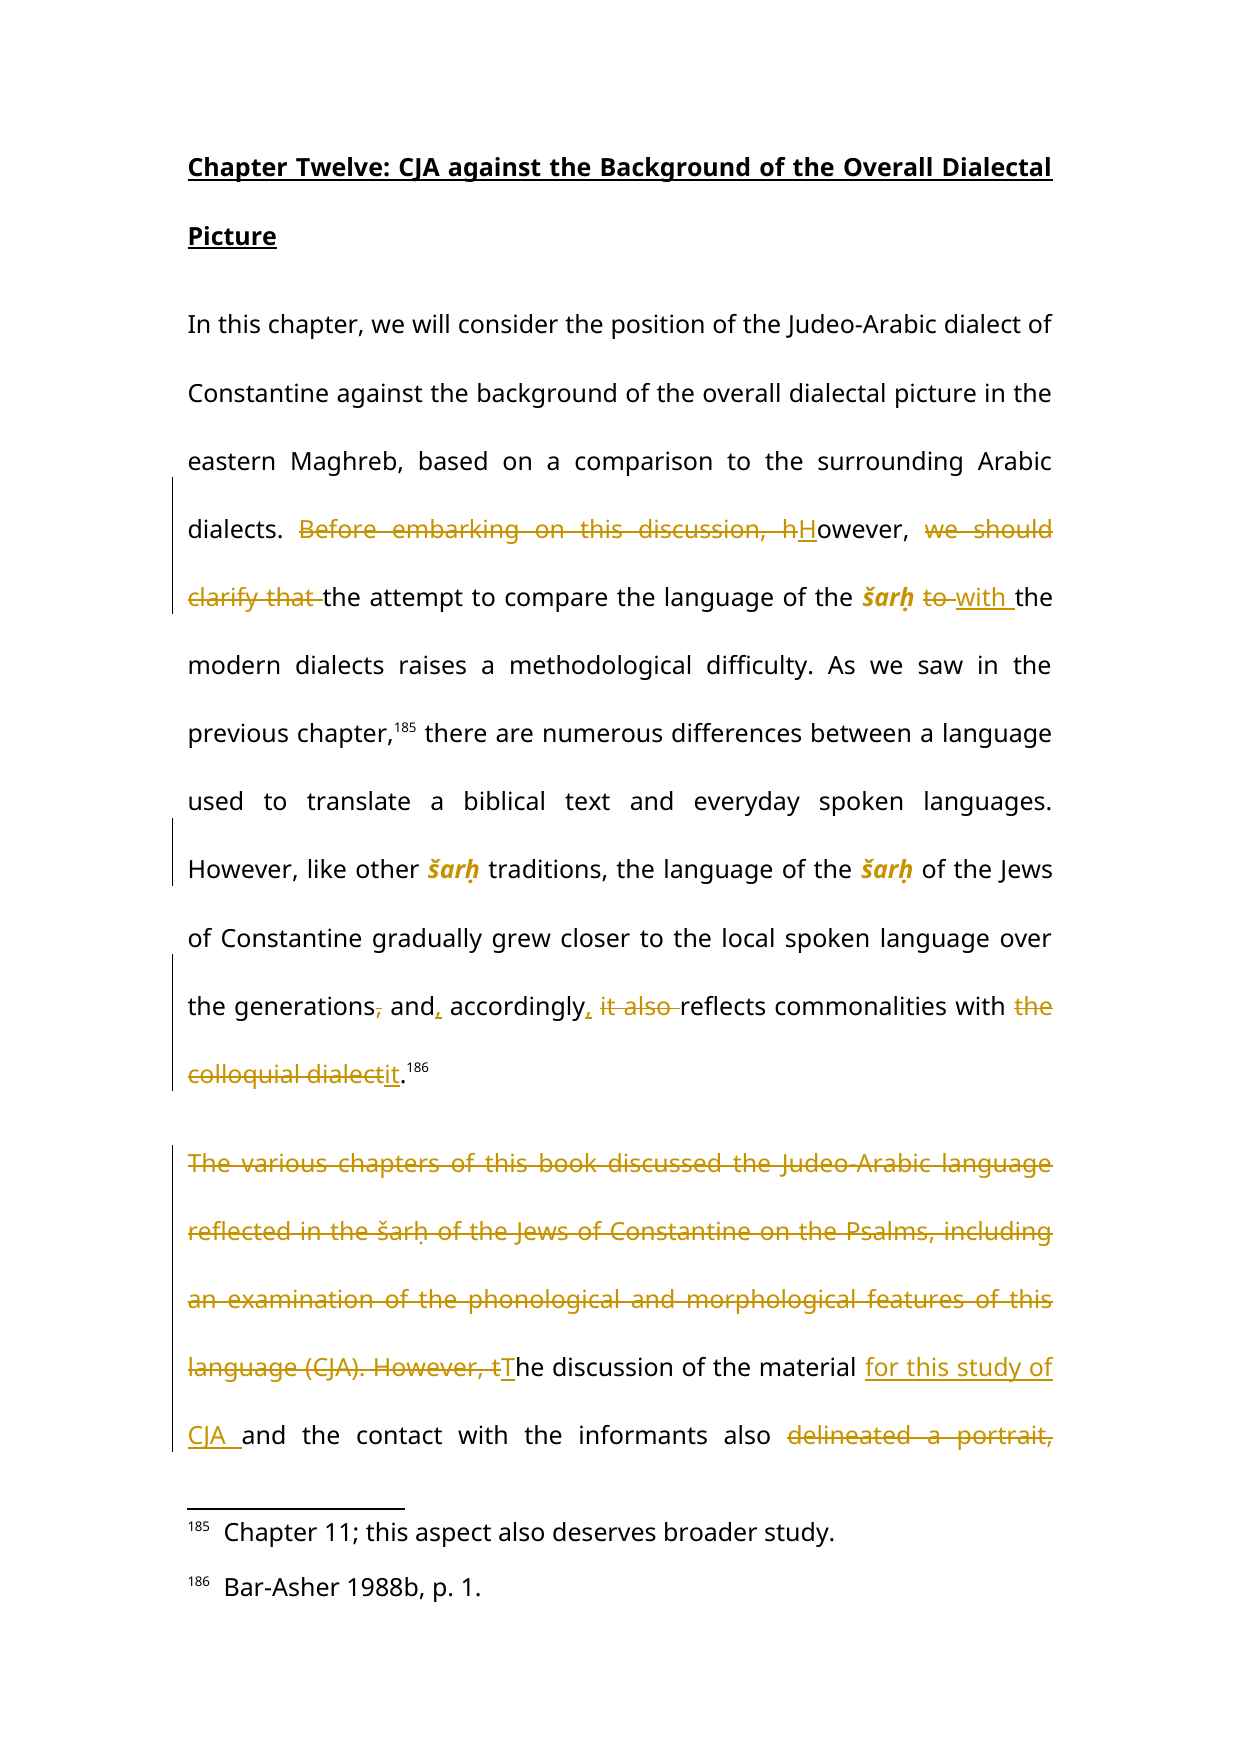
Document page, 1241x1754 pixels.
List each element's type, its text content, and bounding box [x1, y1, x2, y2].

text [187, 1302, 1053, 1452]
text Chapter Twelve: CJA against the Background of the Overall Dialectal Picture [187, 180, 1053, 252]
text Chapter Twelve: CJA against the Background of the Overall Dialectal Picture [187, 150, 1053, 179]
text In this chapter, we will consider the position of the Judeo-Arabic dialect of Constantine against the background of the overall dialectal picture in the eastern Maghreb, based on a comparison to the surrounding Arabic dialects. owever, the attempt to compare the language of the šarḥ the modern dialects raises a methodological difficulty. As we saw in the previous chapter, there are numerous differences between a language used to translate a biblical text and everyday spoken languages. However, like other šarḥ traditions, the language of the šarḥ of the Jews of Constantine gradually grew closer to the local spoken language over the generations and accordingly reflects commonalities with . [187, 307, 1053, 1091]
